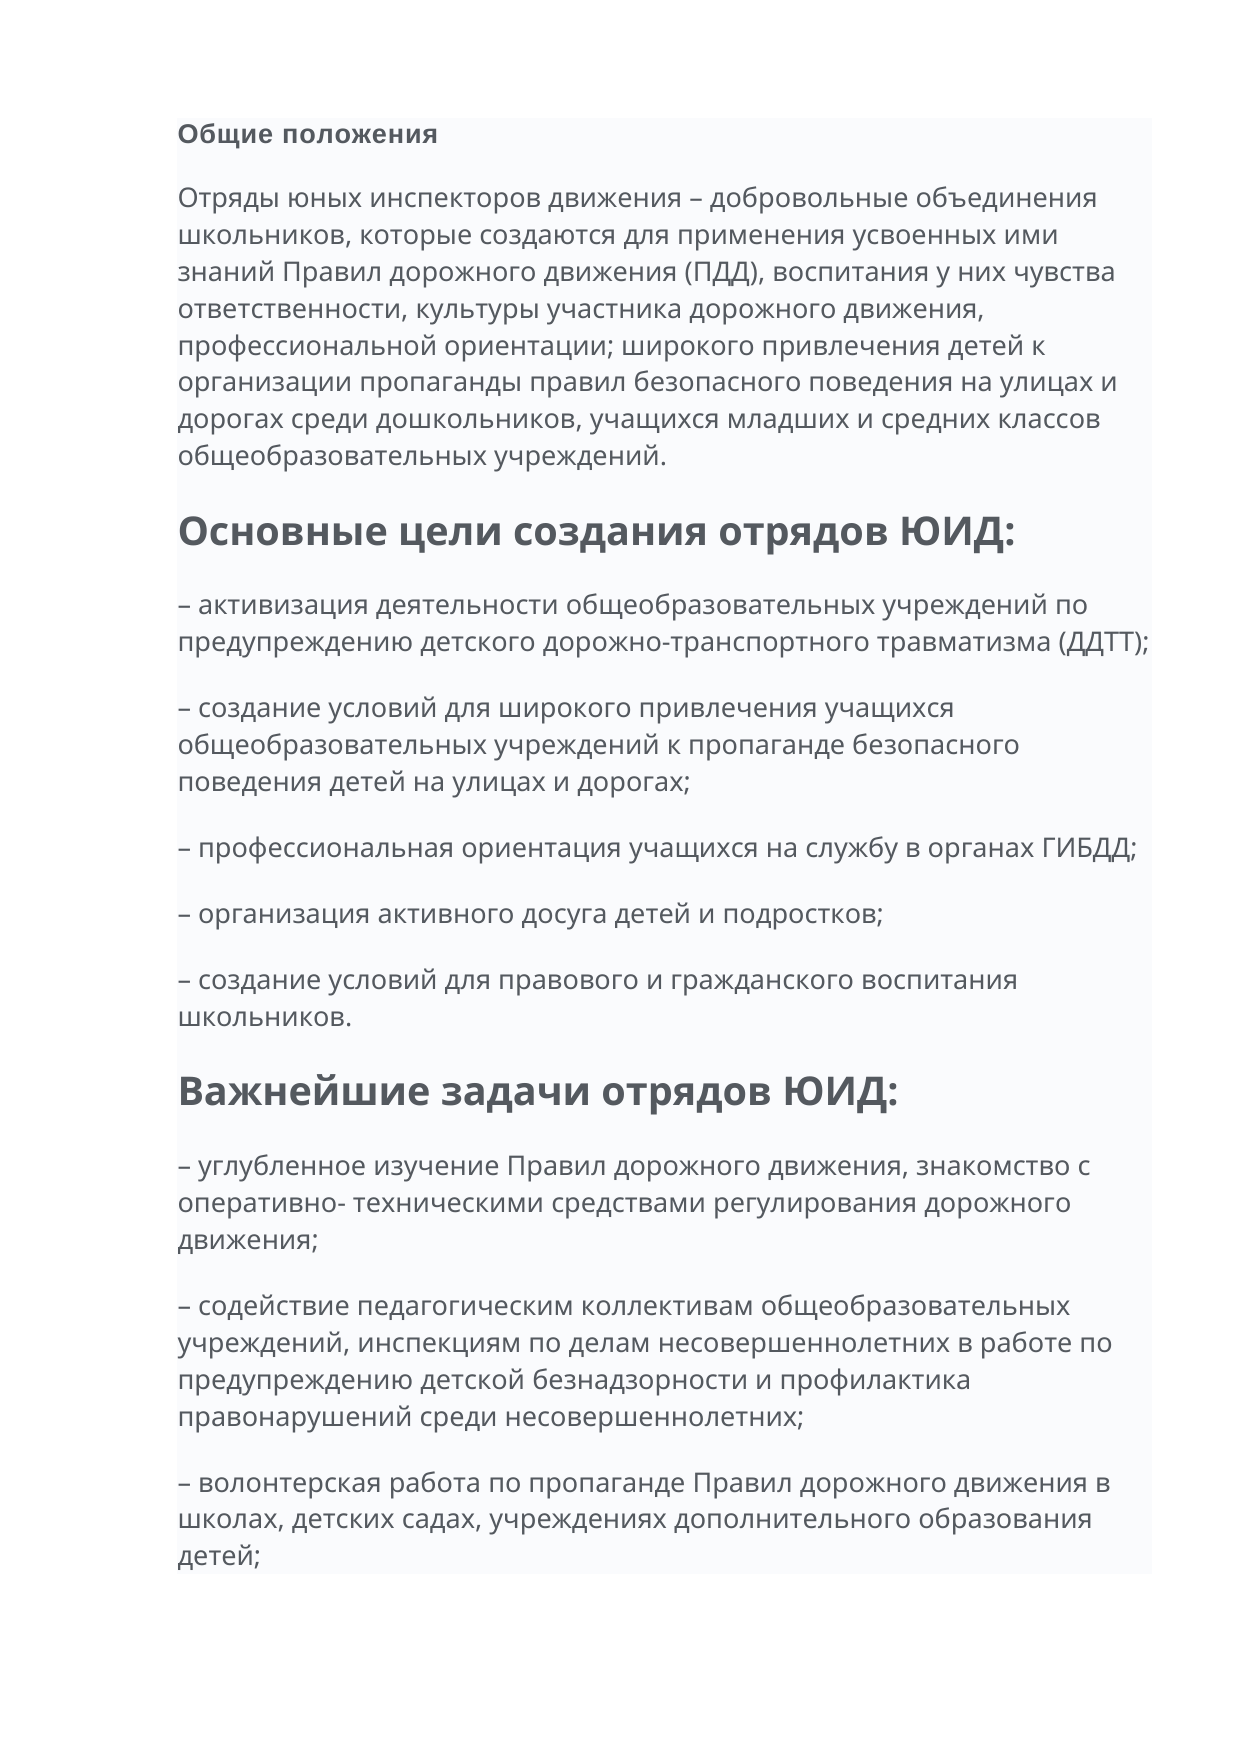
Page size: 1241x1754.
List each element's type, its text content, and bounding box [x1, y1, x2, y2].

text – организация активного досуга детей и подростков; [177, 894, 1152, 931]
text – создание условий для широкого привлечения учащихся общеобразовательных учреждений к пропаганде безопасного поведения детей на улицах и дорогах; [177, 689, 1152, 799]
text – создание условий для правового и гражданского воспитания школьников. [177, 961, 1152, 1034]
text – содействие педагогическим коллективам общеобразовательных учреждений, инспекциям по делам несовершеннолетних в работе по предупреждению детской безнадзорности и профилактика правонарушений среди несовершеннолетних; [177, 1286, 1152, 1434]
text – углубленное изучение Правил дорожного движения, знакомство с оперативно- техническими средствами регулирования дорожного движения; [177, 1147, 1152, 1257]
text – активизация деятельности общеобразовательных учреждений по предупреждению детского дорожно-транспортного травматизма (ДДТТ); [177, 586, 1152, 659]
subtitle Основные цели создания отрядов ЮИД: [177, 503, 1152, 557]
text Отряды юных инспекторов движения – добровольные объединения школьников, которые создаются для применения усвоенных ими знаний Правил дорожного движения (ПДД), воспитания у них чувства ответственности, культуры участника дорожного движения, профессиональной ориентации; широкого привлечения детей к организации пропаганды правил безопасного поведения на улицах и дорогах среди дошкольников, учащихся младших и средних классов общеобразовательных учреждений. [177, 178, 1152, 473]
text Общие положения [177, 118, 1152, 149]
subtitle Важнейшие задачи отрядов ЮИД: [177, 1063, 1152, 1117]
text – профессиональная ориентация учащихся на службу в органах ГИБДД; [177, 828, 1152, 865]
text – волонтерская работа по пропаганде Правил дорожного движения в школах, детских садах, учреждениях дополнительного образования детей; [177, 1463, 1152, 1574]
